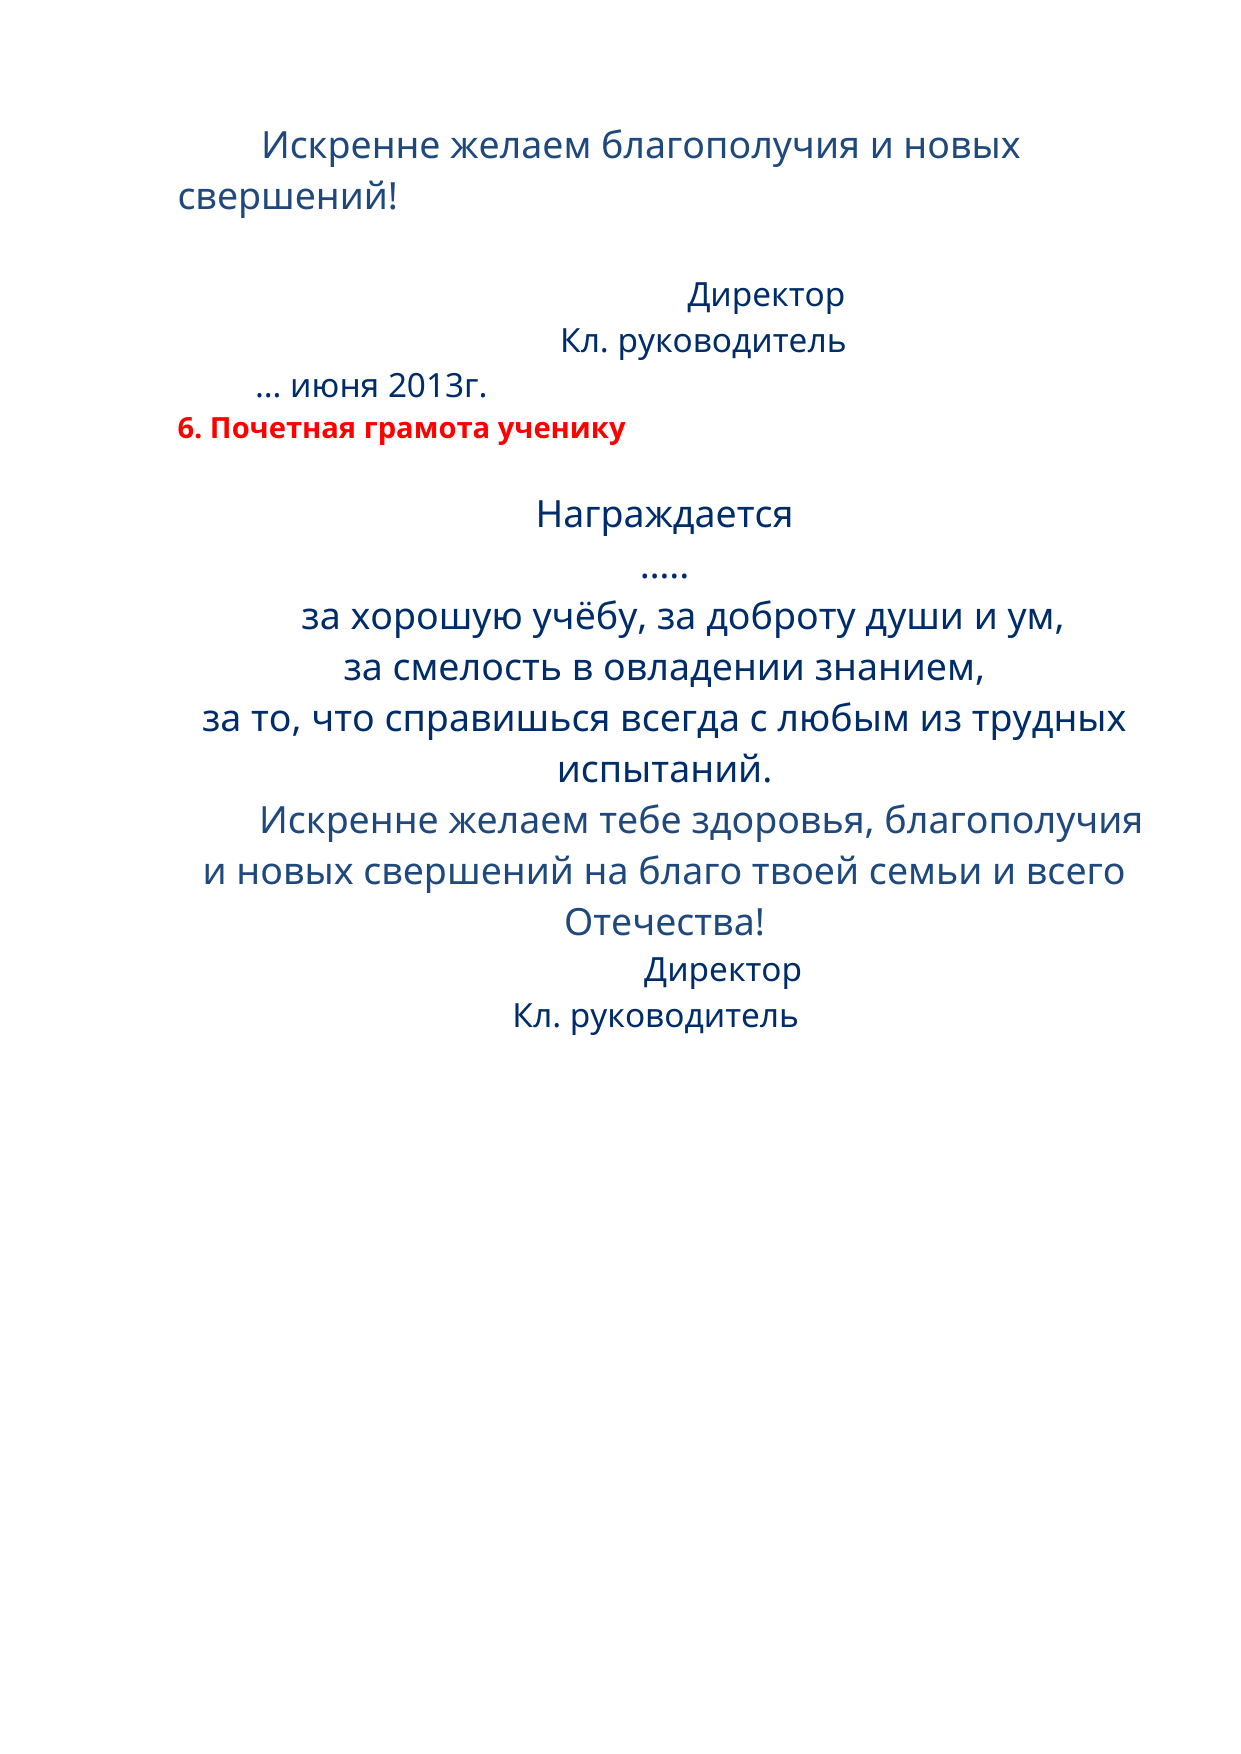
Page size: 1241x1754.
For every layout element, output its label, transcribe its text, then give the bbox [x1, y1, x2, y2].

text Искренне желаем благополучия и новых свершений! [177, 118, 1152, 220]
text Награждается [177, 487, 1152, 538]
text 6. Почетная грамота ученику [177, 407, 1152, 447]
text за хорошую учёбу, за доброту души и ум, [215, 589, 1152, 640]
text ….. [177, 538, 1152, 589]
text за то, что справишься всегда с любым из трудных испытаний. [177, 691, 1152, 793]
text … июня 2013г. [177, 362, 1152, 407]
text Директор [177, 271, 1152, 317]
text Кл. руководитель [177, 992, 1152, 1037]
text за смелость в овладении знанием, [177, 640, 1152, 691]
text Директор [177, 946, 1152, 992]
text Кл. руководитель [177, 317, 1152, 362]
text Искренне желаем тебе здоровья, благополучия и новых свершений на благо твоей семьи и всего Отечества! [177, 793, 1152, 946]
